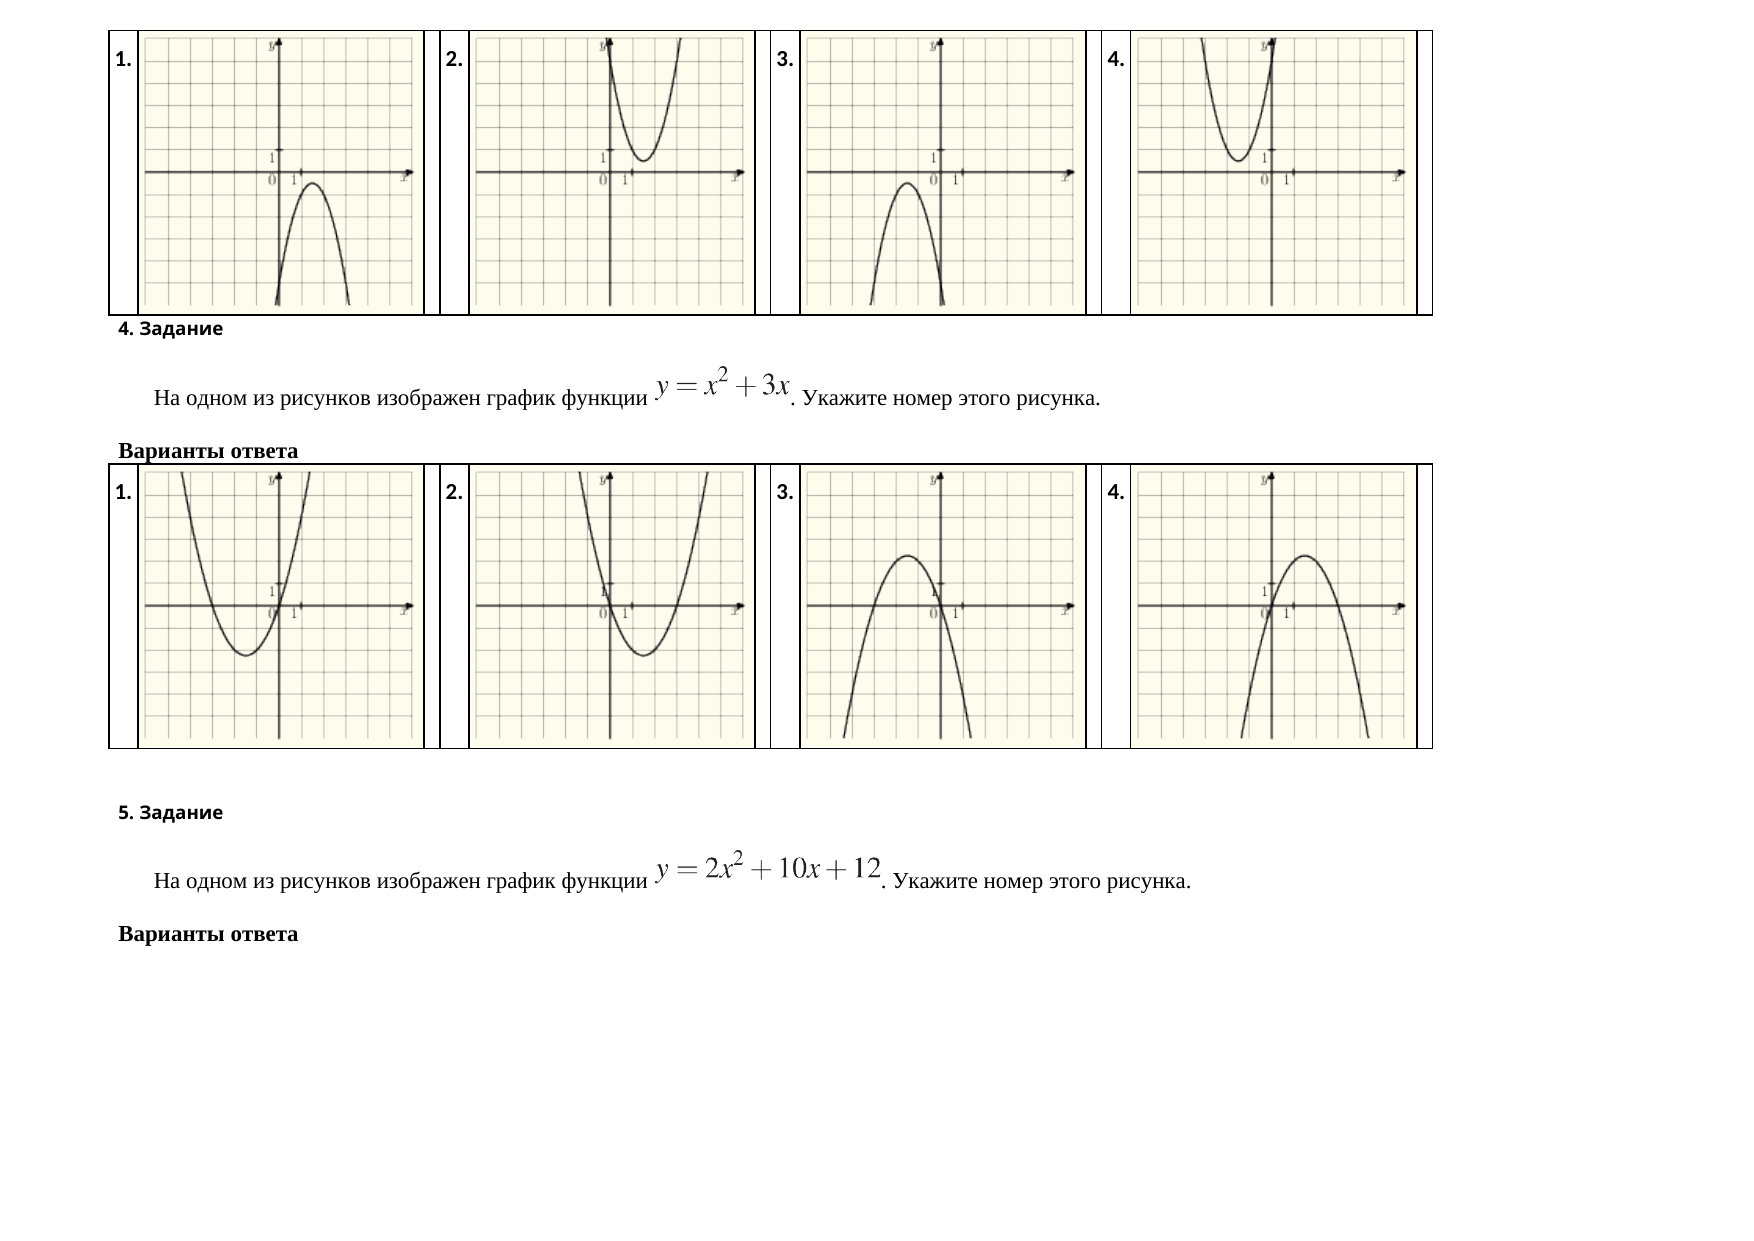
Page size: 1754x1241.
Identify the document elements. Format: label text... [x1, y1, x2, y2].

table_header [139, 31, 423, 314]
picture [474, 36, 747, 309]
picture [474, 470, 747, 742]
table_header [470, 465, 754, 747]
text 4. Задание [118, 316, 1636, 341]
text 5. Задание [118, 799, 1636, 825]
table_header [139, 465, 423, 747]
picture [654, 849, 881, 889]
table_header 4. [1102, 465, 1130, 747]
table_header 1. [110, 465, 137, 747]
table_header [1131, 465, 1416, 747]
picture [143, 36, 416, 309]
picture [143, 470, 416, 742]
table_header [1418, 465, 1432, 747]
text Варианты ответа [118, 920, 1636, 947]
table_header [801, 31, 1085, 314]
table_header 3. [771, 31, 799, 314]
table_header [1087, 465, 1101, 747]
picture [805, 470, 1077, 742]
table_header [470, 31, 754, 314]
table_header [756, 465, 770, 747]
table_header 4. [1102, 31, 1130, 314]
picture [1136, 470, 1408, 742]
table_header [425, 465, 439, 747]
table_header 2. [441, 465, 468, 747]
table_header [801, 465, 1085, 747]
table_header [1131, 31, 1416, 314]
picture [1136, 36, 1408, 309]
text Варианты ответа [118, 437, 1636, 463]
table_header [425, 31, 439, 314]
table_header [756, 31, 770, 314]
text На одном из рисунков изображен график функции . Укажите номер этого рисунка. [118, 366, 1636, 410]
picture [654, 365, 790, 406]
picture [805, 36, 1077, 309]
table_header 2. [441, 31, 468, 314]
table_header 3. [771, 465, 799, 747]
table_header 1. [110, 31, 137, 314]
table_header [1418, 31, 1432, 314]
text На одном из рисунков изображен график функции . Укажите номер этого рисунка. [118, 849, 1636, 894]
table_header [1087, 31, 1101, 314]
